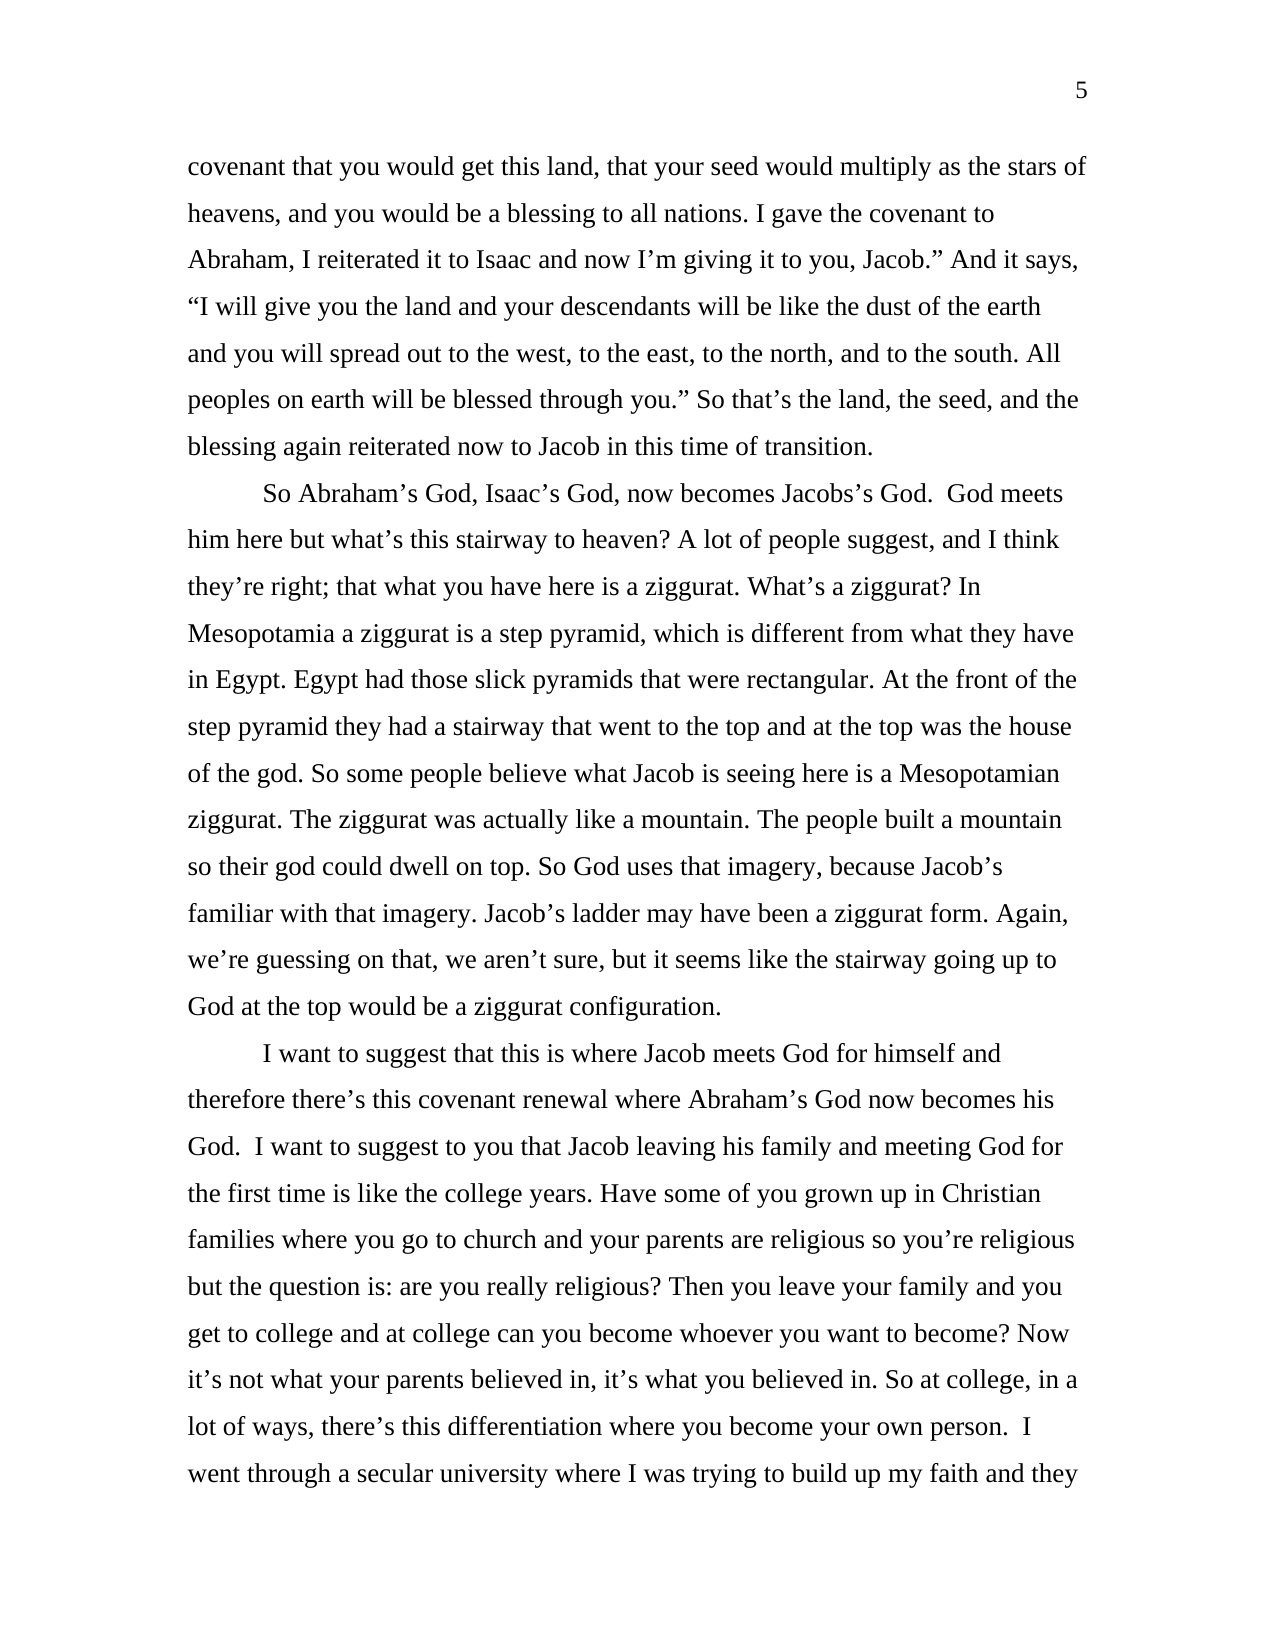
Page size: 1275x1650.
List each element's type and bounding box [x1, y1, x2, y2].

text [187, 150, 1087, 1488]
